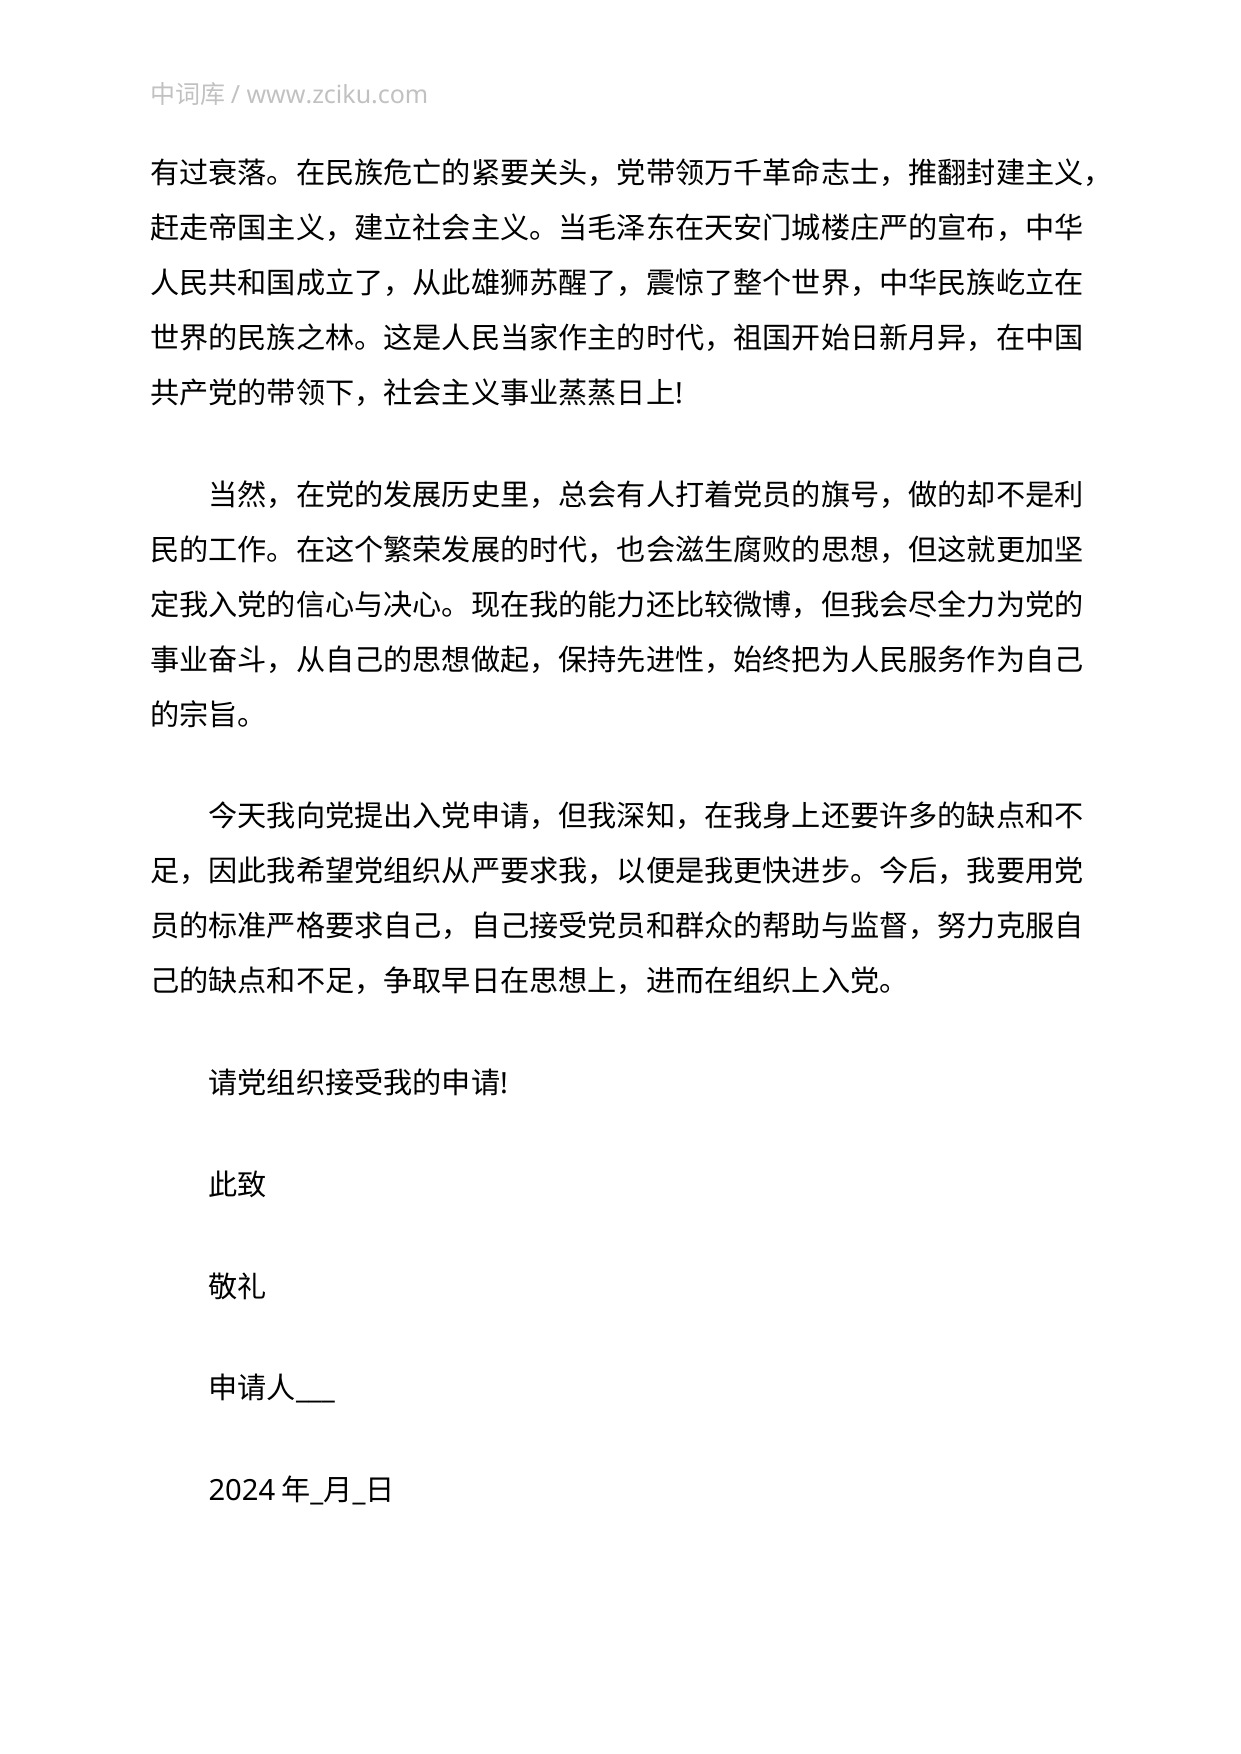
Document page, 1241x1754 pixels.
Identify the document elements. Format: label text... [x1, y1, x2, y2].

text 敬礼 [150, 1263, 1090, 1305]
text 此致 [150, 1161, 1090, 1204]
text 申请人___ [150, 1365, 1090, 1407]
text 今天我向党提出入党申请，但我深知，在我身上还要许多的缺点和不足，因此我希望党组织从严要求我，以便是我更快进步。今后，我要用党员的标准严格要求自己，自己接受党员和群众的帮助与监督，努力克服自己的缺点和不足，争取早日在思想上，进而在组织上入党。 [150, 793, 1090, 1000]
text 2024年_月_日 [150, 1467, 1090, 1509]
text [150, 150, 1090, 412]
text 请党组织接受我的申请! [150, 1059, 1090, 1102]
text 当然，在党的发展历史里，总会有人打着党员的旗号，做的却不是利民的工作。在这个繁荣发展的时代，也会滋生腐败的思想，但这就更加坚定我入党的信心与决心。现在我的能力还比较微博，但我会尽全力为党的事业奋斗，从自己的思想做起，保持先进性，始终把为人民服务作为自己的宗旨。 [150, 472, 1090, 733]
